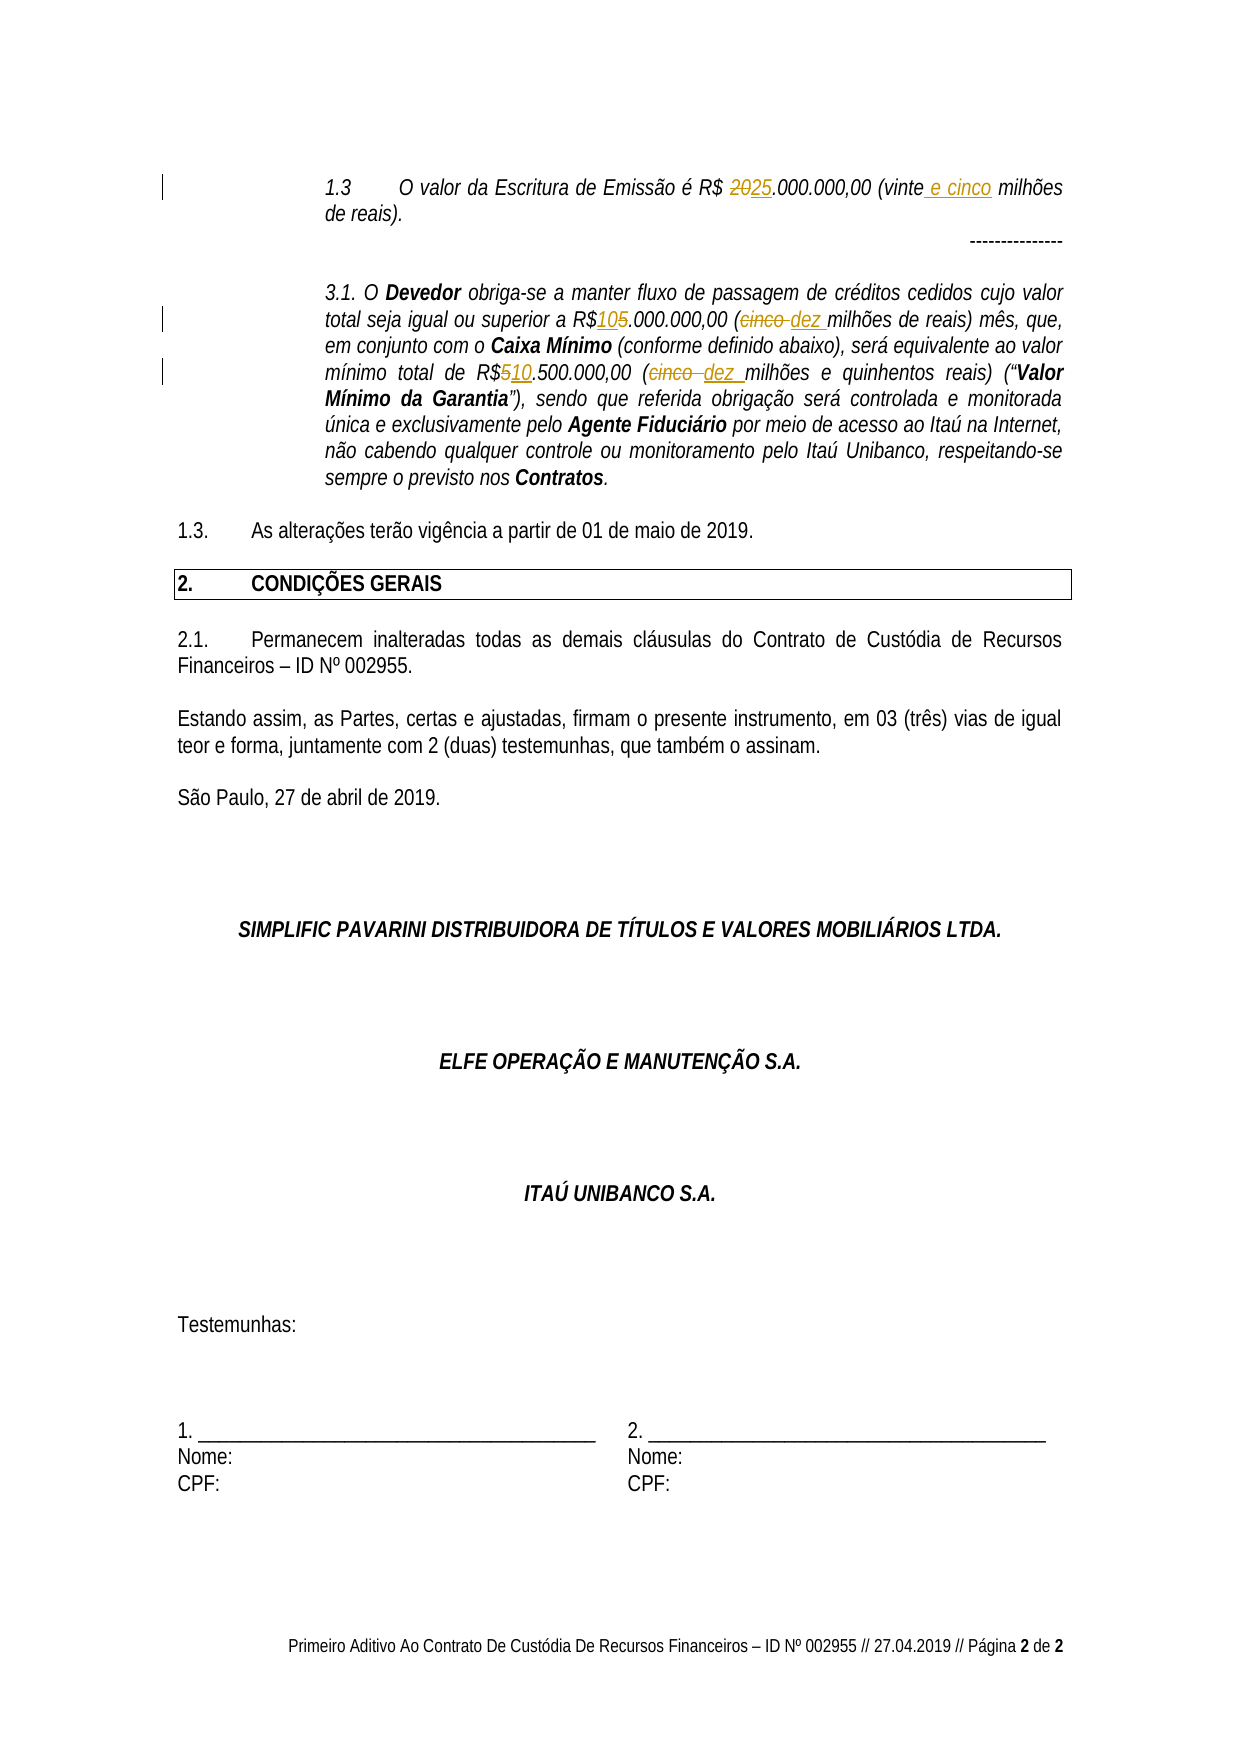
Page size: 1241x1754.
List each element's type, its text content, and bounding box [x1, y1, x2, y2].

text ELFE OPERAÇÃO E MANUTENÇÃO S.A. [177, 1048, 1063, 1074]
text 3.1. O Devedor obriga-se a manter fluxo de passagem de créditos cedidos cujo valor total seja igual ou superior a R$.000.000,00 (milhões de reais) mês, que, em conjunto com o Caixa Mínimo (conforme definido abaixo), será equivalente ao valor mínimo total de R$.500.000,00 (milhões e quinhentos reais) (“Valor Mínimo da Garantia”), sendo que referida obrigação será controlada e monitorada única e exclusivamente pelo Agente Fiduciário por meio de acesso ao Itaú na Internet, não cabendo qualquer controle ou monitoramento pelo Itaú Unibanco, respeitando-se sempre o previsto nos Contratos. [325, 279, 1063, 490]
text São Paulo, 27 de abril de 2019. [177, 784, 1063, 811]
table_header 1. ______________________________________ Nome: CPF: [166, 1417, 616, 1496]
list Permanecem inalteradas todas as demais cláusulas do Contrato de Custódia de Recursos Financeiros – ID Nº 002955. [177, 626, 1063, 679]
table_header 2. ______________________________________ Nome: CPF: [616, 1417, 1066, 1496]
text --------------- [177, 227, 1063, 253]
text Estando assim, as Partes, certas e ajustadas, firmam o presente instrumento, em 03 (três) vias de igual teor e forma, juntamente com 2 (duas) testemunhas, que também o assinam. [177, 705, 1063, 758]
text 2. CONDIÇÕES GERAIS [175, 570, 1071, 599]
text ITAÚ UNIBANCO S.A. [177, 1179, 1063, 1206]
text Testemunhas: [177, 1311, 1063, 1338]
list As alterações terão vigência a partir de 01 de maio de 2019. [177, 517, 1063, 543]
text SIMPLIFIC PAVARINI DISTRIBUIDORA DE TÍTULOS E VALORES MOBILIÁRIOS LTDA. [177, 916, 1063, 942]
text 1.3 O valor da Escritura de Emissão é R$ .000.000,00 (vinte milhões de reais). [325, 174, 1063, 227]
